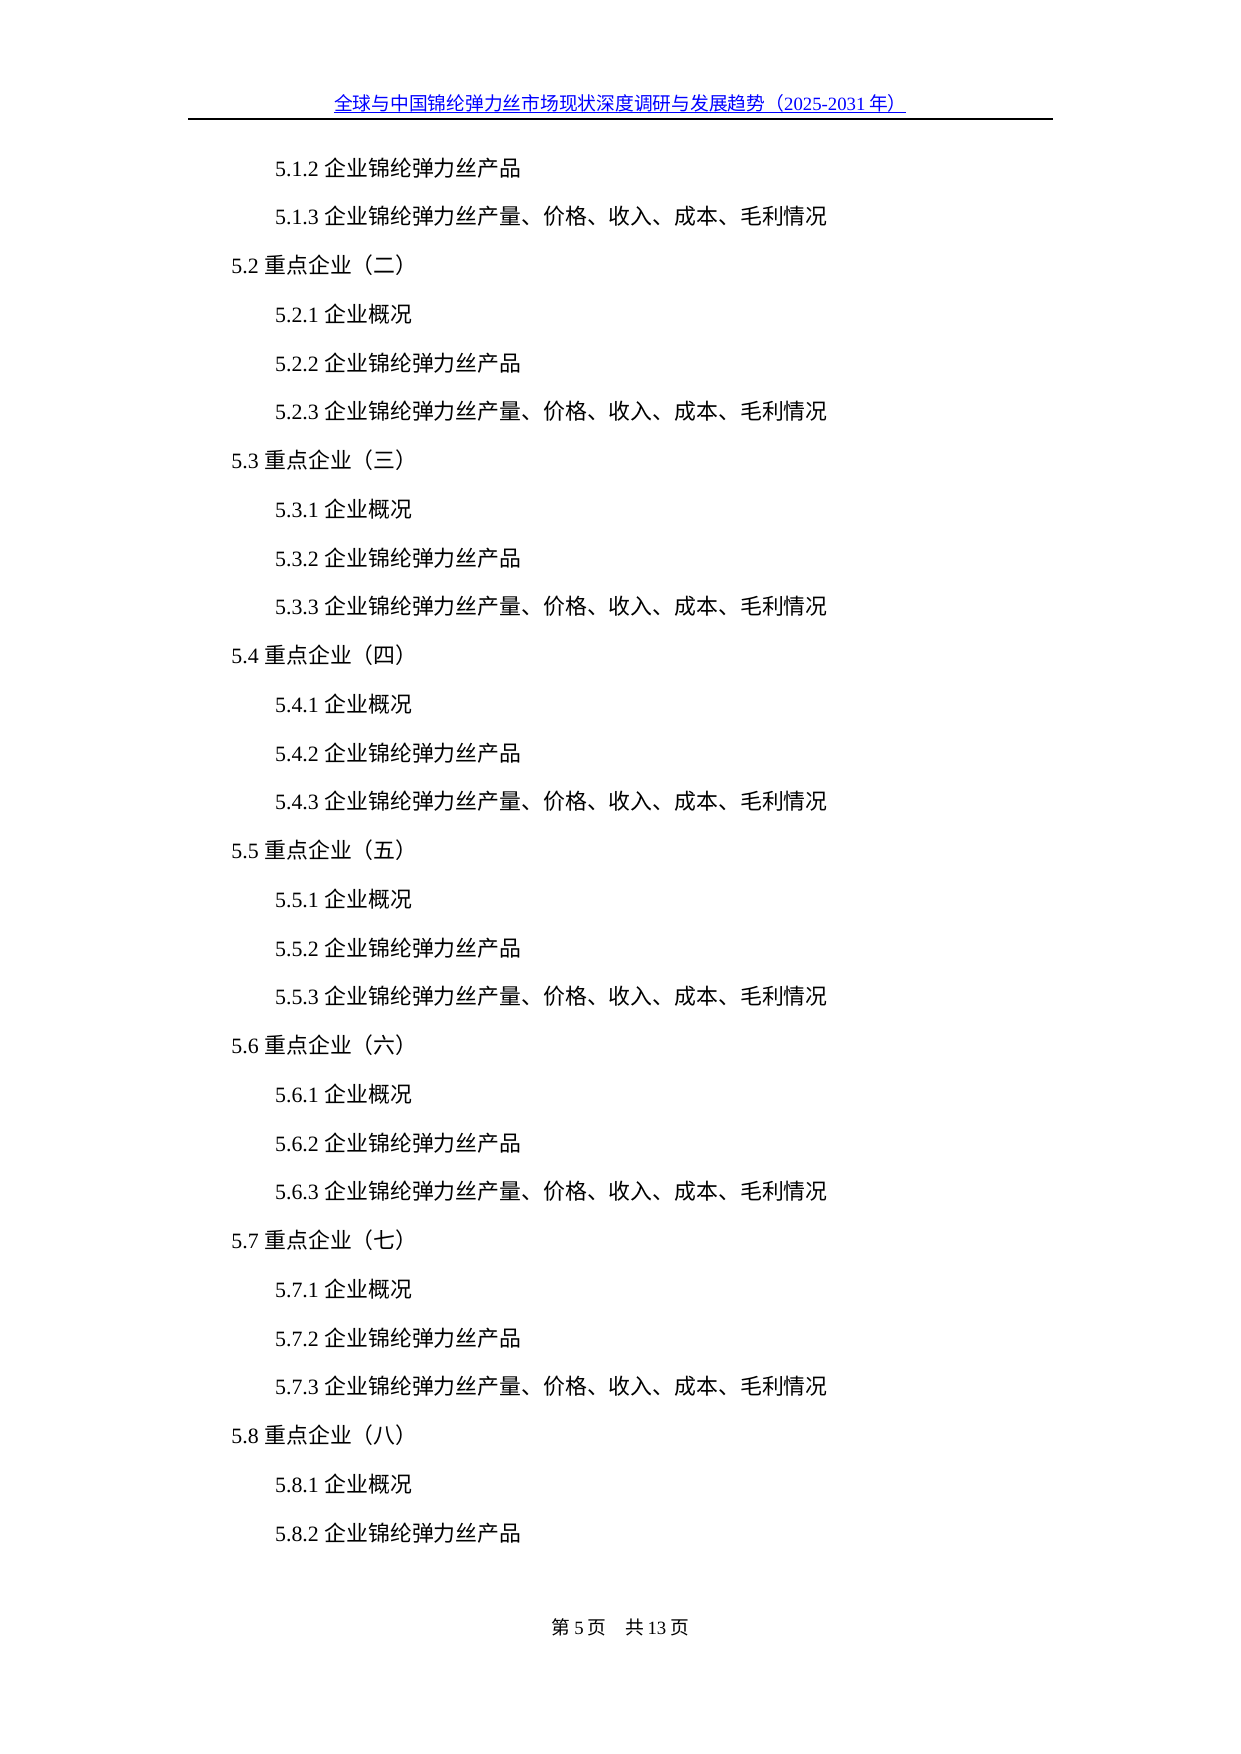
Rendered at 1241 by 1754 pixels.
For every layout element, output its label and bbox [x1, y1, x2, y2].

text [187, 150, 1053, 1548]
